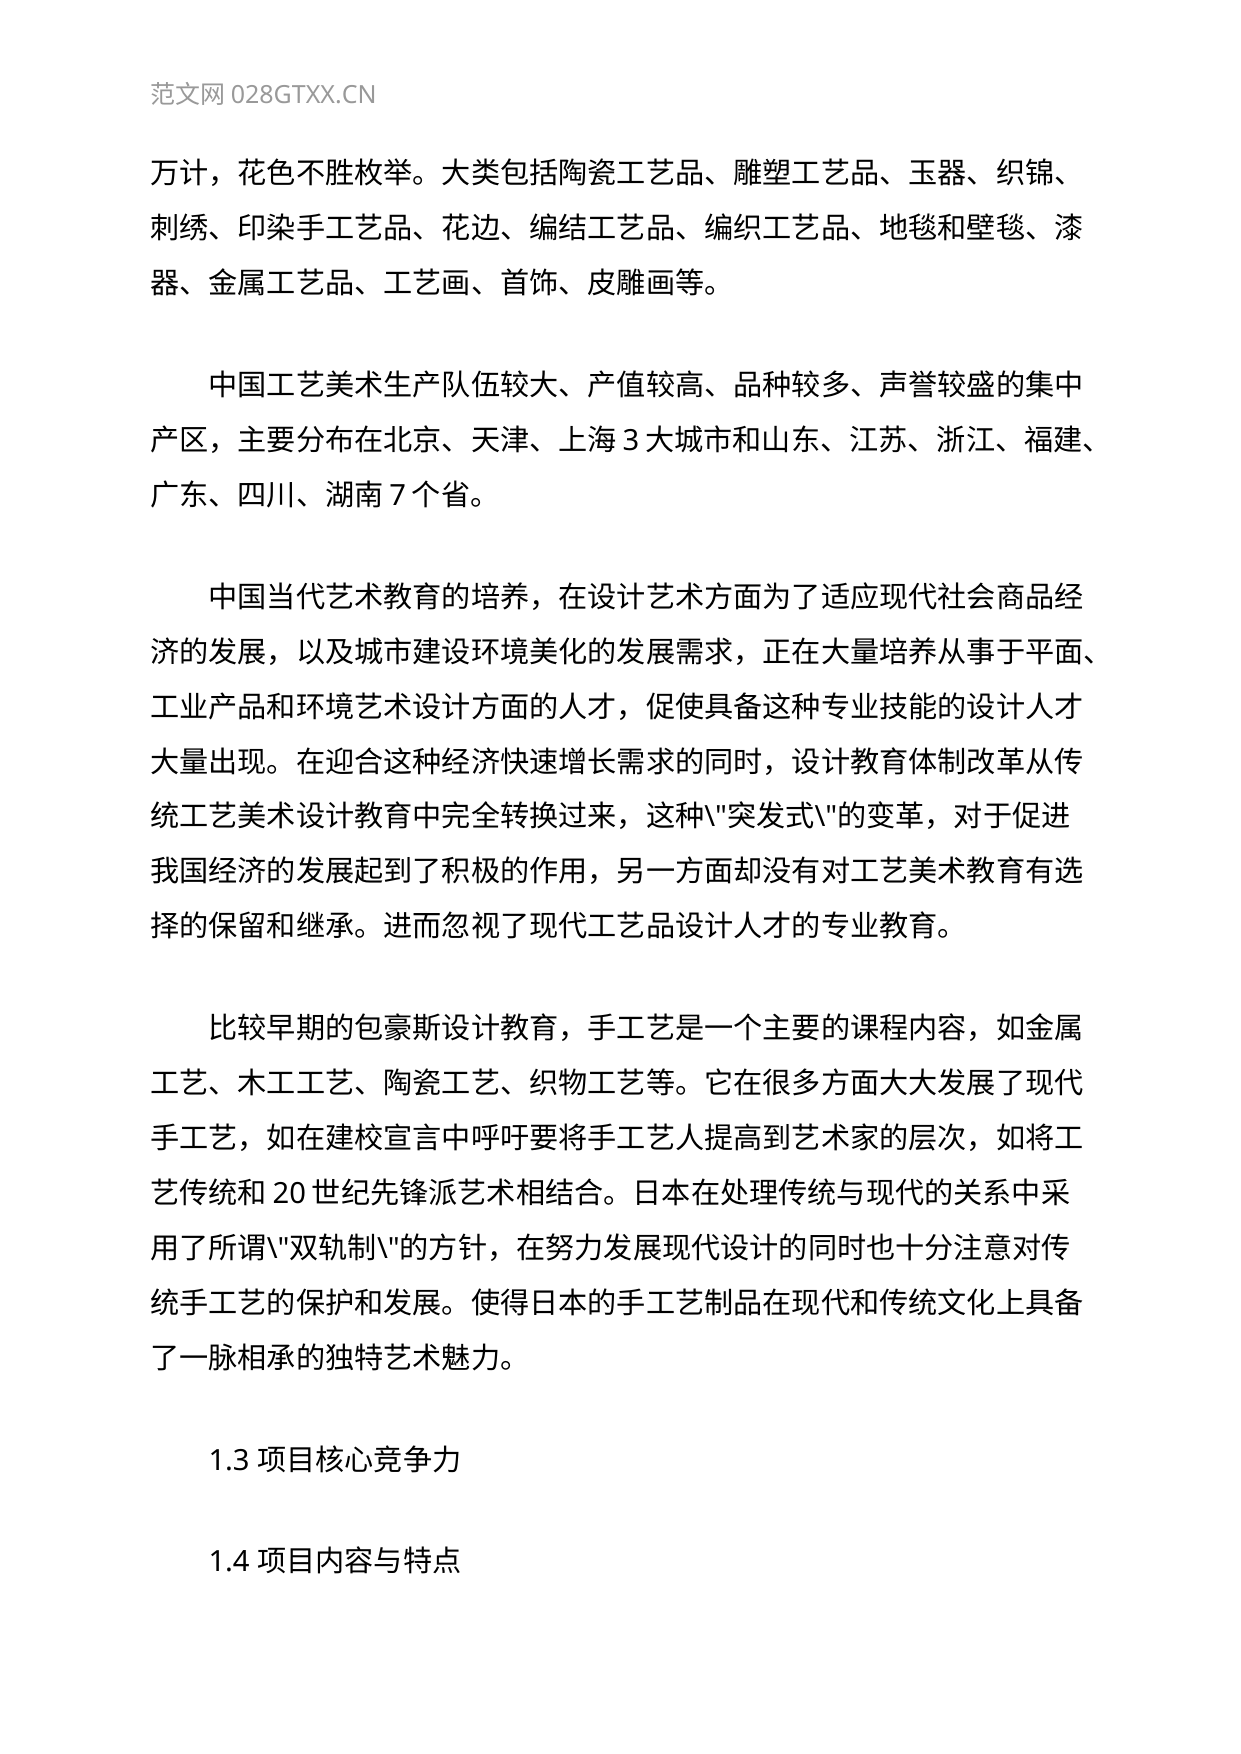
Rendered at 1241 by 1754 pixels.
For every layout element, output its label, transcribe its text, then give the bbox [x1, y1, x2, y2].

text 1.3 项目核心竞争力 [150, 1436, 1090, 1478]
text 比较早期的包豪斯设计教育，手工艺是一个主要的课程内容，如金属工艺、木工工艺、陶瓷工艺、织物工艺等。它在很多方面大大发展了现代手工艺，如在建校宣言中呼吁要将手工艺人提高到艺术家的层次，如将工艺传统和20世纪先锋派艺术相结合。日本在处理传统与现代的关系中采用了所谓\"双轨制\"的方针，在努力发展现代设计的同时也十分注意对传统手工艺的保护和发展。使得日本的手工艺制品在现代和传统文化上具备了一脉相承的独特艺术魅力。 [150, 1005, 1090, 1377]
text 中国当代艺术教育的培养，在设计艺术方面为了适应现代社会商品经济的发展，以及城市建设环境美化的发展需求，正在大量培养从事于平面、工业产品和环境艺术设计方面的人才，促使具备这种专业技能的设计人才大量出现。在迎合这种经济快速增长需求的同时，设计教育体制改革从传统工艺美术设计教育中完全转换过来，这种\"突发式\"的变革，对于促进我国经济的发展起到了积极的作用，另一方面却没有对工艺美术教育有选择的保留和继承。进而忽视了现代工艺品设计人才的专业教育。 [150, 573, 1090, 945]
text 1.4 项目内容与特点 [150, 1538, 1090, 1580]
text 中国工艺美术生产队伍较大、产值较高、品种较多、声誉较盛的集中产区，主要分布在北京、天津、上海3大城市和山东、江苏、浙江、福建、广东、四川、湖南7个省。 [150, 362, 1090, 514]
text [150, 150, 1090, 302]
